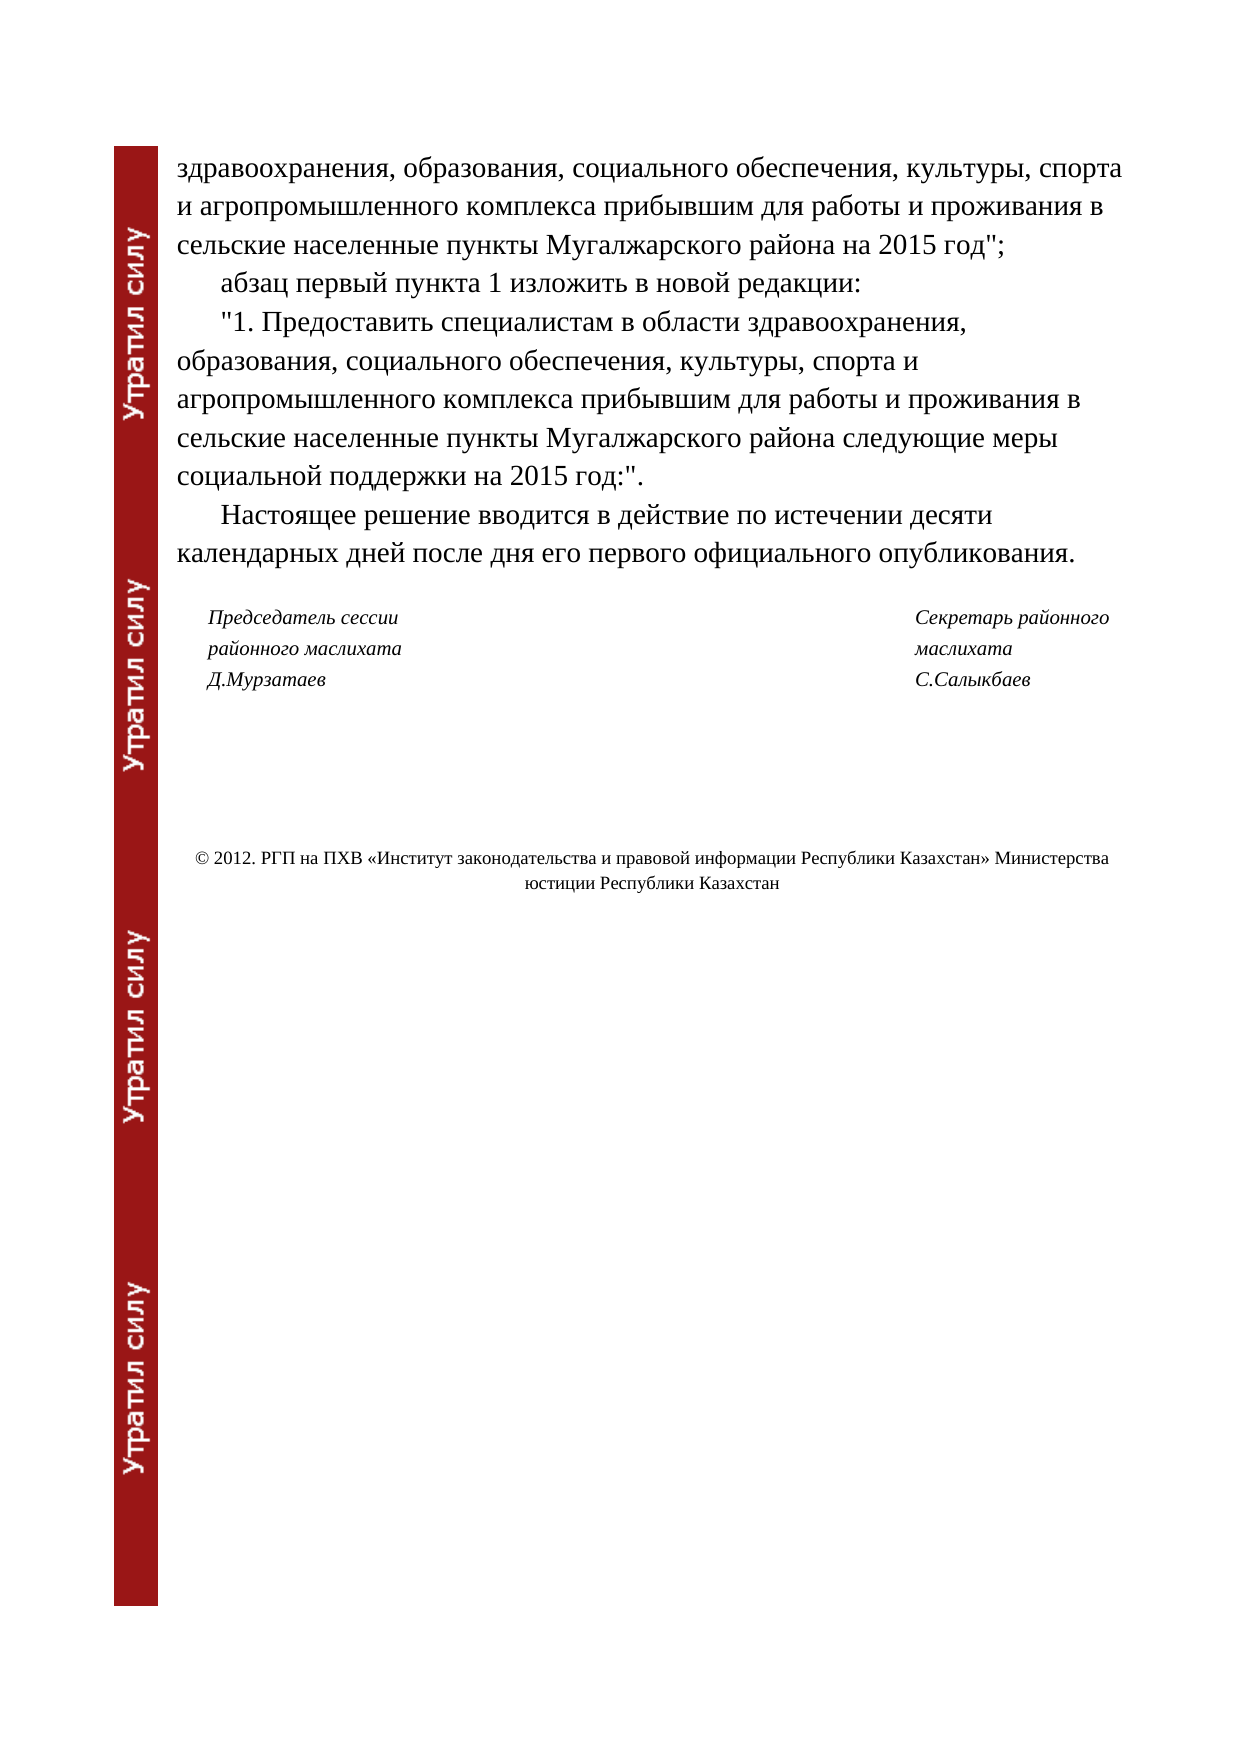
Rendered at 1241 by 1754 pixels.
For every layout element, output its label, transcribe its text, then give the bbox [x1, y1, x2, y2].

picture [114, 146, 158, 150]
picture [114, 893, 158, 1606]
picture [114, 599, 158, 603]
table_header Председатель сессии [101, 603, 913, 634]
table_cell маслихата [913, 634, 1240, 665]
table_cell районного маслихата [101, 634, 913, 665]
table_cell Д.Мурзатаев [101, 665, 913, 696]
picture [114, 696, 158, 847]
table_cell С.Салыкбаев [913, 665, 1240, 696]
table_header Секретарь районного [913, 603, 1240, 634]
text © 2012. РГП на ПХВ «Институт законодательства и правовой информации Республики Казахстан» Министерства юстиции Республики Казахстан [112, 847, 1128, 893]
